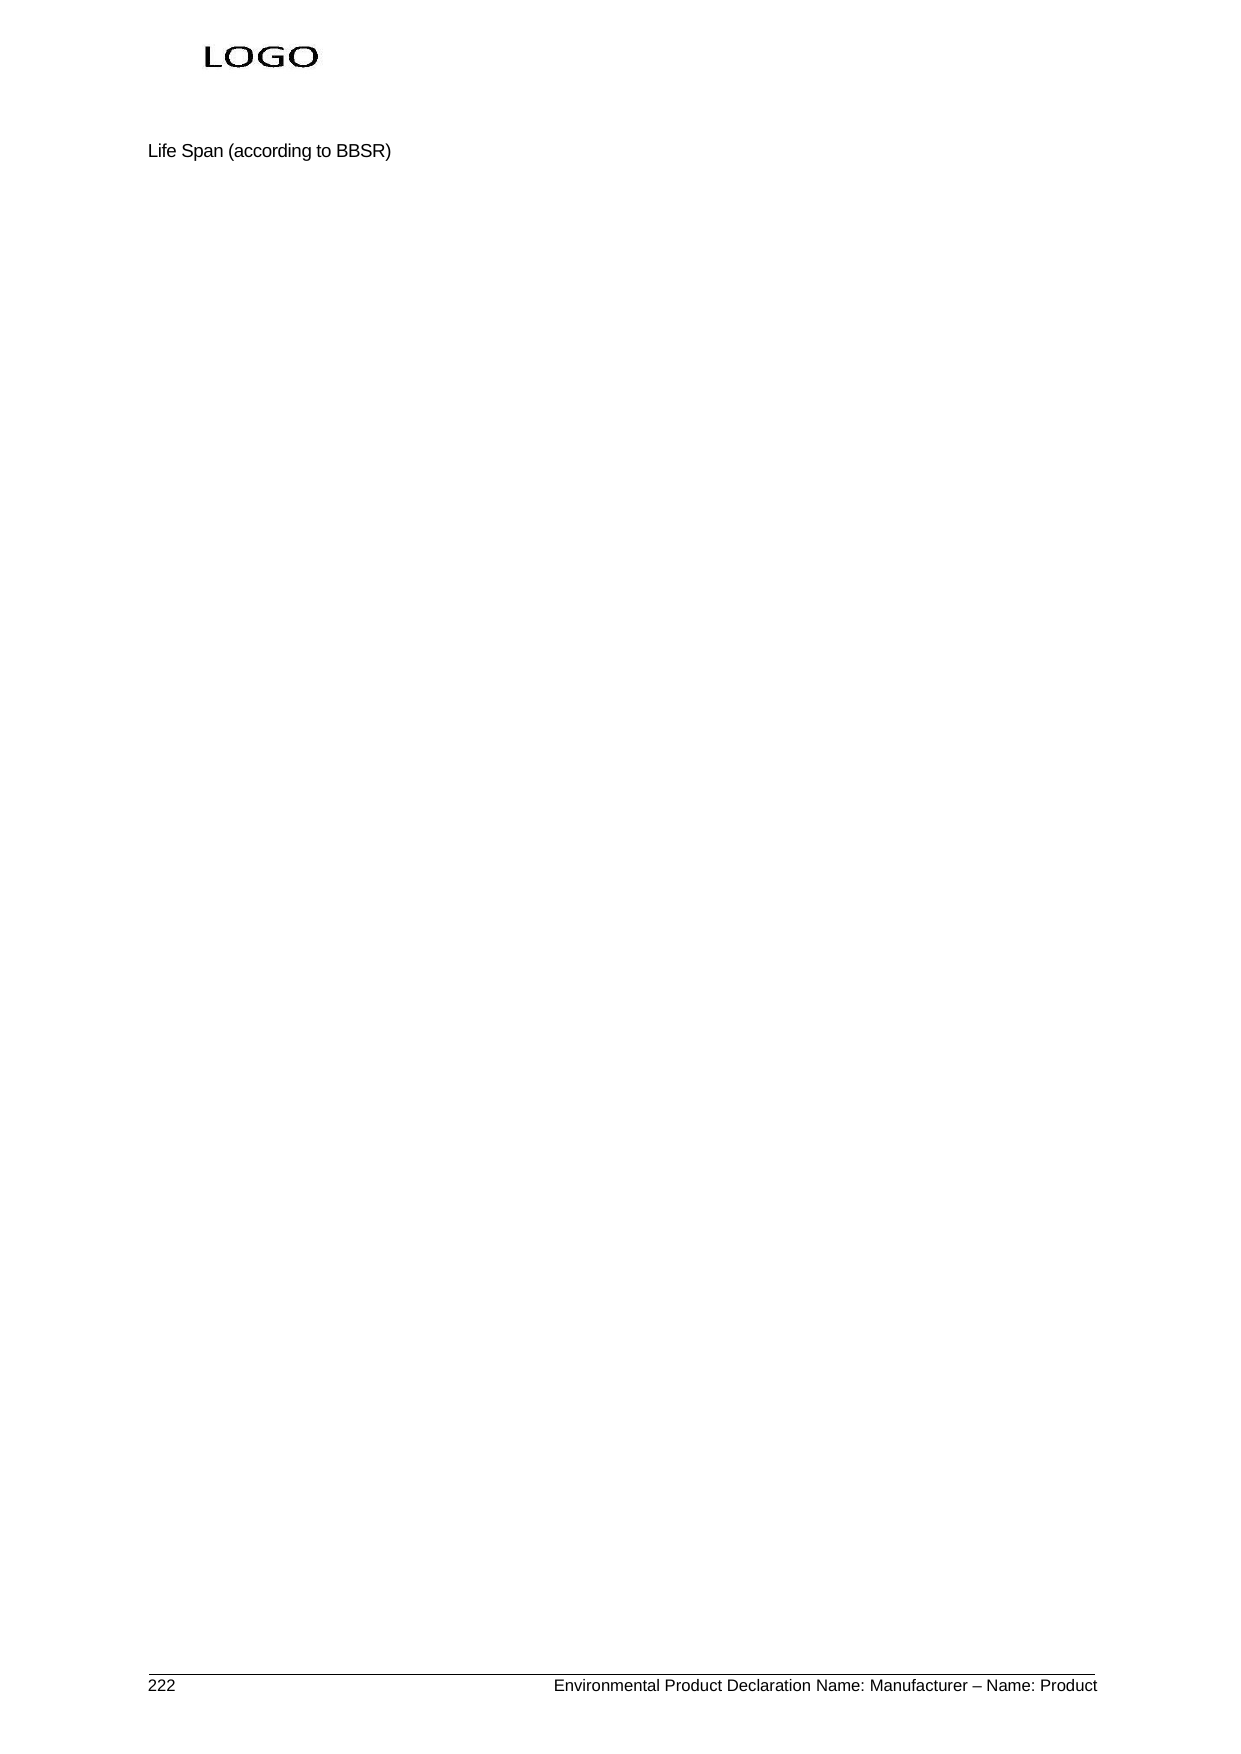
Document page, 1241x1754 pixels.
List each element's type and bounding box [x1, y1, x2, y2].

picture [148, 13, 623, 102]
